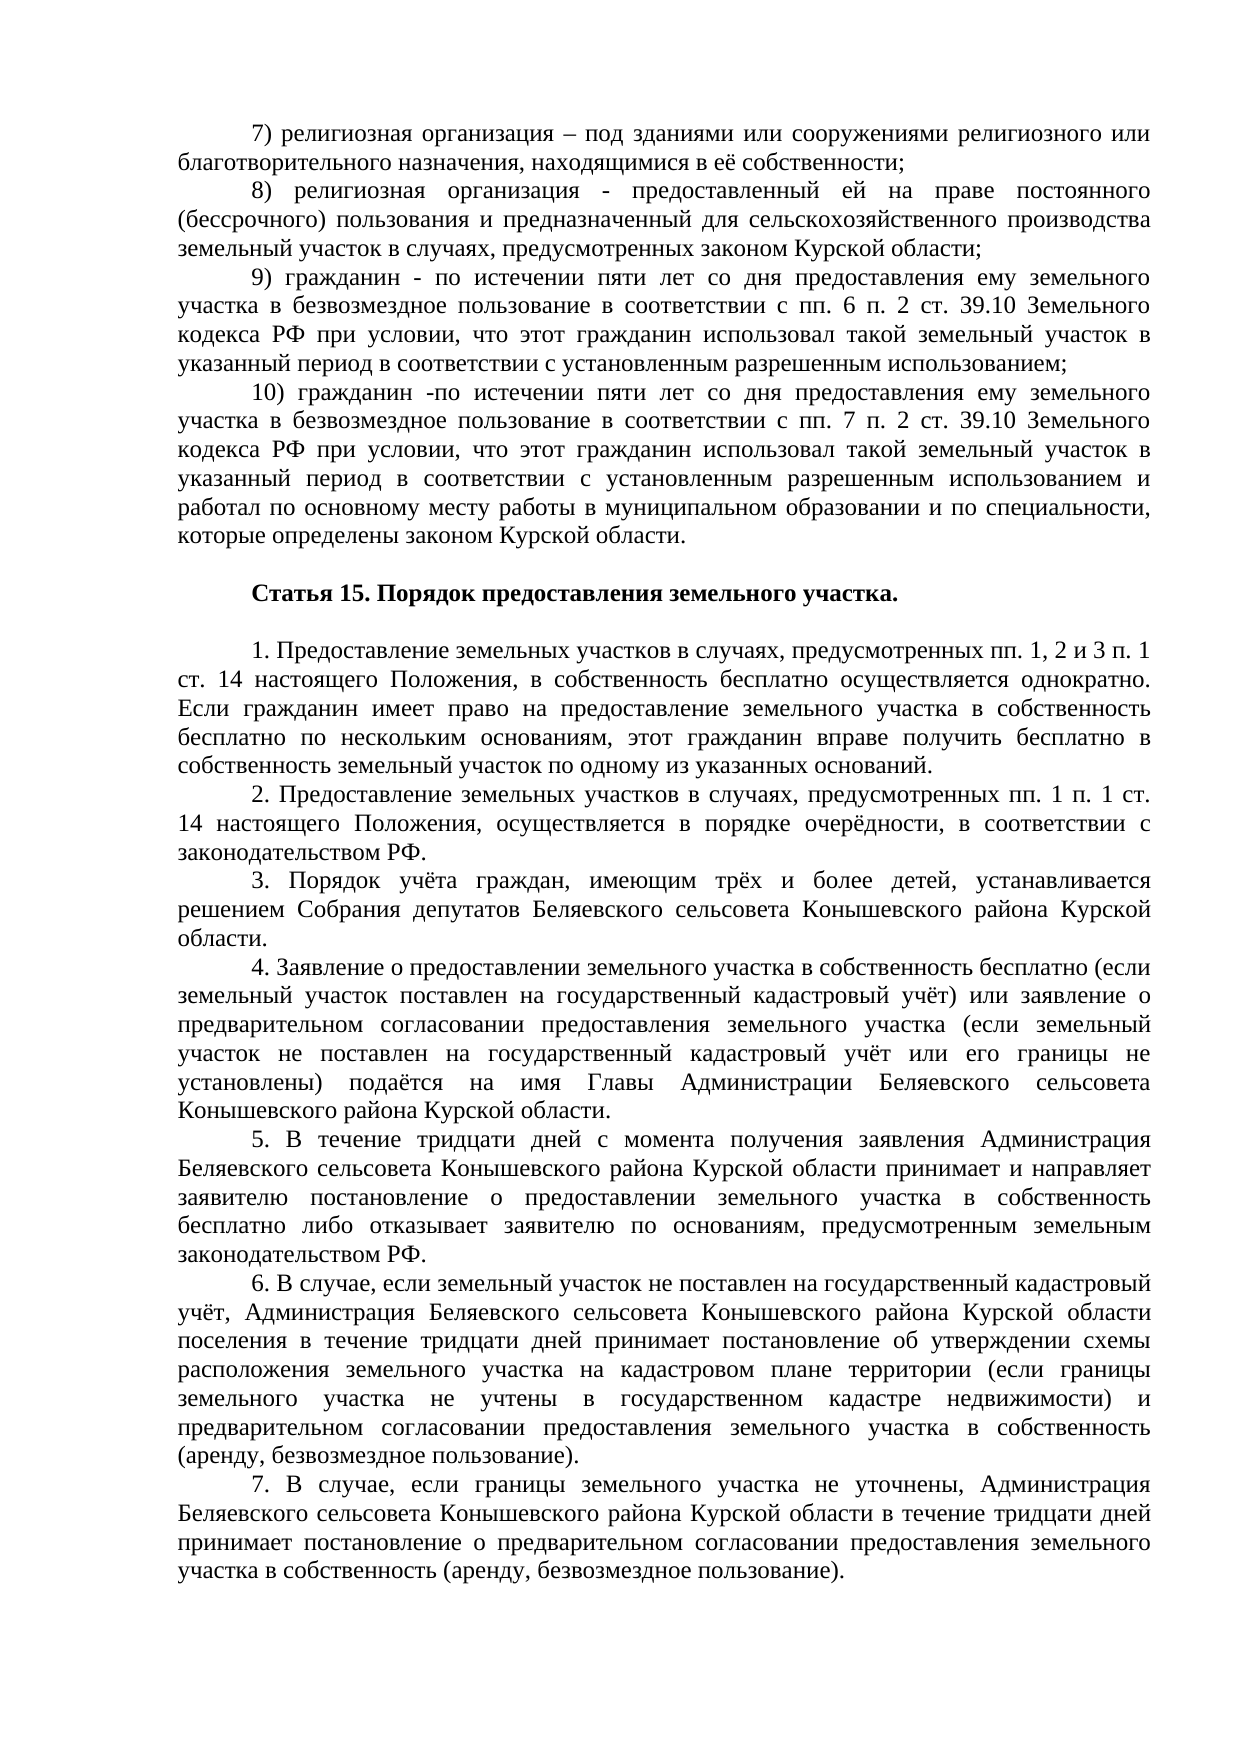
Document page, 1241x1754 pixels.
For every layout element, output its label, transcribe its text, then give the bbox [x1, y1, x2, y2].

text 9) гражданин - по истечении пяти лет со дня предоставления ему земельного участка в безвозмездное пользование в соответствии с пп. 6 п. 2 ст. 39.10 Земельного кодекса РФ при условии, что этот гражданин использовал такой земельный участок в указанный период в соответствии с установленным разрешенным использованием; [177, 262, 1152, 377]
text 3. Порядок учёта граждан, имеющим трёх и более детей, устанавливается решением Собрания депутатов Беляевского сельсовета Конышевского района Курской области. [177, 866, 1152, 952]
text 6. В случае, если земельный участок не поставлен на государственный кадастровый учёт, Администрация Беляевского сельсовета Конышевского района Курской области поселения в течение тридцати дней принимает постановление об утверждении схемы расположения земельного участка на кадастровом плане территории (если границы земельного участка не учтены в государственном кадастре недвижимости) и предварительном согласовании предоставления земельного участка в собственность (аренду, безвозмездное пользование). [177, 1268, 1152, 1469]
text 2. Предоставление земельных участков в случаях, предусмотренных пп. 1 п. 1 ст. 14 настоящего Положения, осуществляется в порядке очерёдности, в соответствии с законодательством РФ. [177, 779, 1152, 866]
text 10) гражданин -по истечении пяти лет со дня предоставления ему земельного участка в безвозмездное пользование в соответствии с пп. 7 п. 2 ст. 39.10 Земельного кодекса РФ при условии, что этот гражданин использовал такой земельный участок в указанный период в соответствии с установленным разрешенным использованием и работал по основному месту работы в муниципальном образовании и по специальности, которые определены законом Курской области. [177, 377, 1152, 549]
text 4. Заявление о предоставлении земельного участка в собственность бесплатно (если земельный участок поставлен на государственный кадастровый учёт) или заявление о предварительном согласовании предоставления земельного участка (если земельный участок не поставлен на государственный кадастровый учёт или его границы не установлены) подаётся на имя Главы Администрации Беляевского сельсовета Конышевского района Курской области. [177, 952, 1152, 1124]
text Статья 15. Порядок предоставления земельного участка. [177, 578, 1152, 607]
text 5. В течение тридцати дней с момента получения заявления Администрация Беляевского сельсовета Конышевского района Курской области принимает и направляет заявителю постановление о предоставлении земельного участка в собственность бесплатно либо отказывает заявителю по основаниям, предусмотренным земельным законодательством РФ. [177, 1124, 1152, 1268]
text 1. Предоставление земельных участков в случаях, предусмотренных пп. 1, 2 и 3 п. 1 ст. 14 настоящего Положения, в собственность бесплатно осуществляется однократно. Если гражданин имеет право на предоставление земельного участка в собственность бесплатно по нескольким основаниям, этот гражданин вправе получить бесплатно в собственность земельный участок по одному из указанных оснований. [177, 636, 1152, 779]
text 7. В случае, если границы земельного участка не уточнены, Администрация Беляевского сельсовета Конышевского района Курской области в течение тридцати дней принимает постановление о предварительном согласовании предоставления земельного участка в собственность (аренду, безвозмездное пользование). [177, 1469, 1152, 1584]
text 8) религиозная организация - предоставленный ей на праве постоянного (бессрочного) пользования и предназначенный для сельскохозяйственного производства земельный участок в случаях, предусмотренных законом Курской области; [177, 176, 1152, 262]
text 7) религиозная организация – под зданиями или сооружениями религиозного или благотворительного назначения, находящимися в её собственности; [177, 118, 1152, 176]
